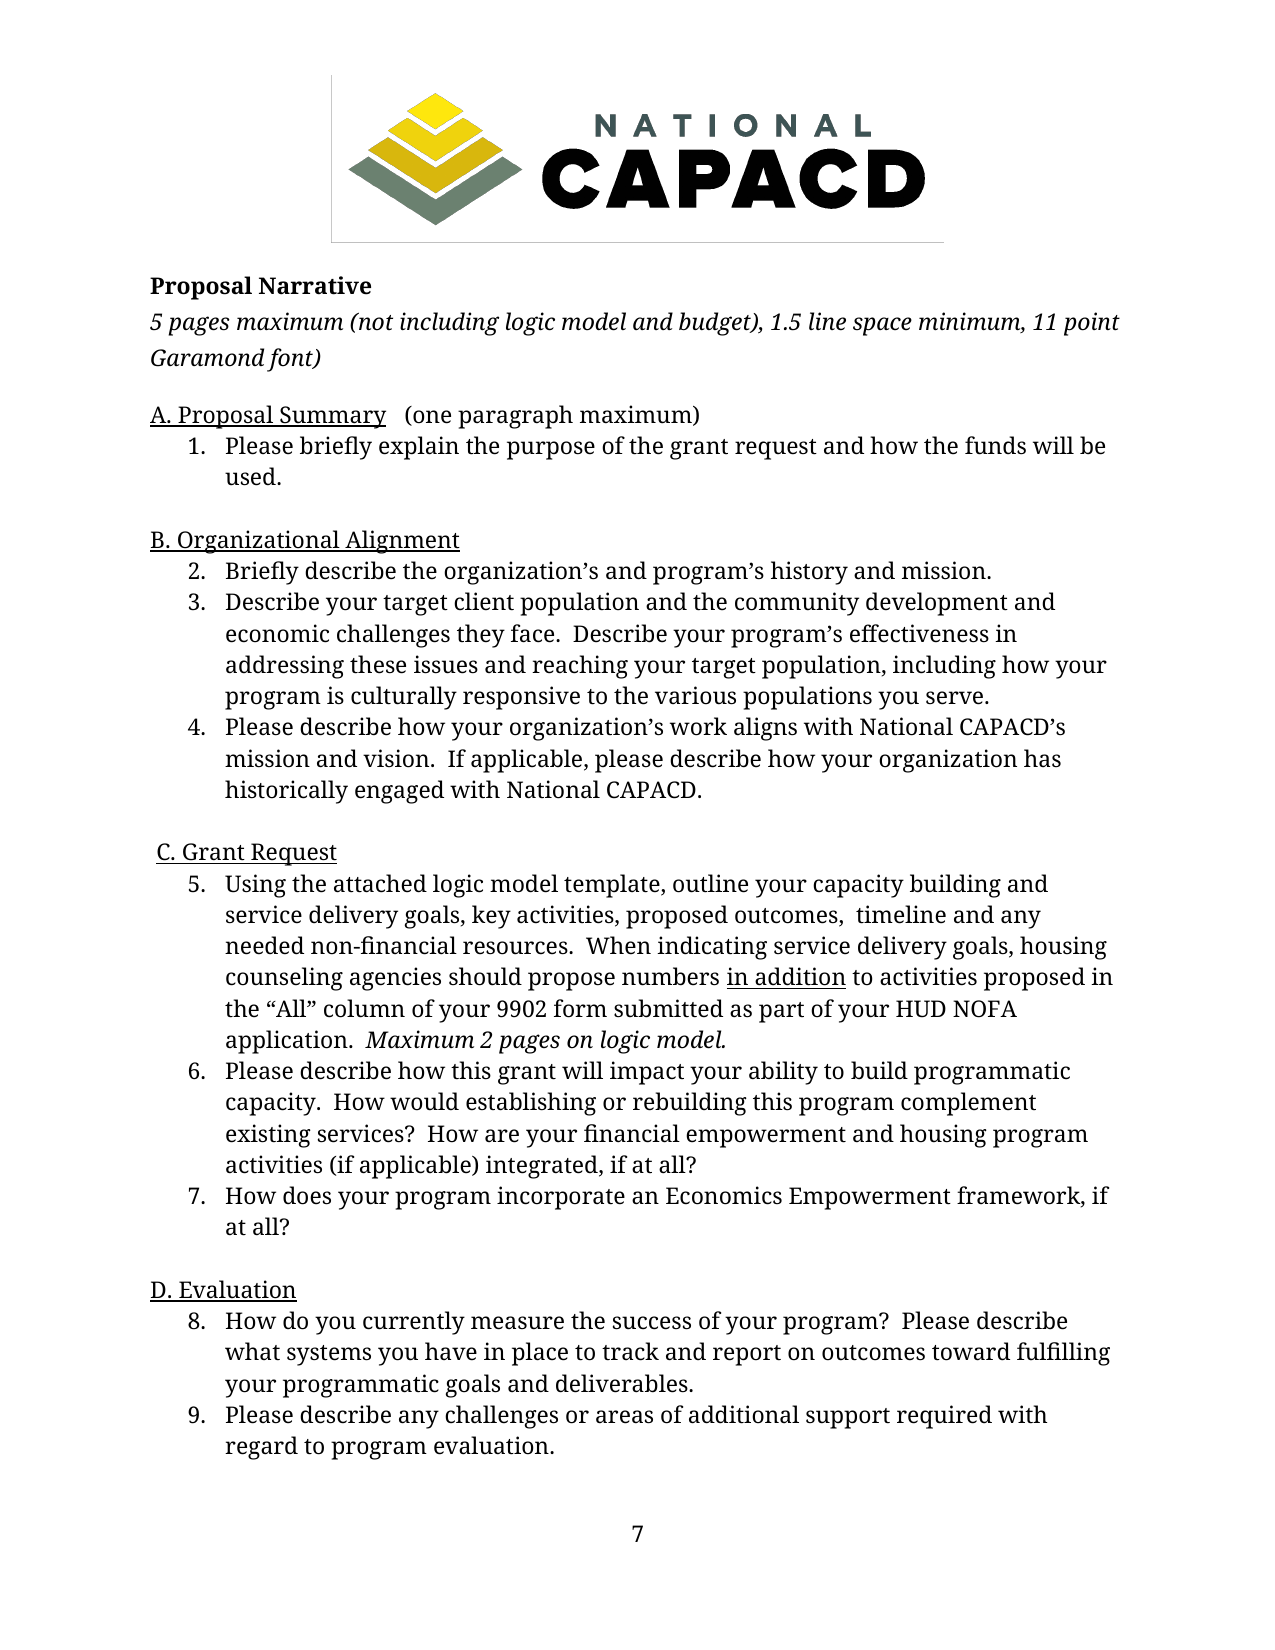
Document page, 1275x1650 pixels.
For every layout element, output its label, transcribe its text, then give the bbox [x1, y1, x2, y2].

list Briefly describe the organization’s and program’s history and mission. [187, 555, 1125, 586]
list Please describe how your organization’s work aligns with National CAPACD’s mission and vision. If applicable, please describe how your organization has historically engaged with National CAPACD. [187, 711, 1125, 805]
list Describe your target client population and the community development and economic challenges they face. Describe your program’s effectiveness in addressing these issues and reaching your target population, including how your program is culturally responsive to the various populations you serve. [187, 586, 1125, 711]
list Using the attached logic model template, outline your capacity building and service delivery goals, key activities, proposed outcomes, timeline and any needed non-financial resources. When indicating service delivery goals, housing counseling agencies should propose numbers in addition to activities proposed in the “All” column of your 9902 form submitted as part of your HUD NOFA application. Maximum 2 pages on logic model. [187, 868, 1125, 1055]
list How do you currently measure the success of your program? Please describe what systems you have in place to track and report on outcomes toward fulfilling your programmatic goals and deliverables. [187, 1305, 1125, 1399]
text 5 pages maximum (not including logic model and budget), 1.5 line space minimum, 11 point Garamond font) [150, 306, 1125, 373]
text A. Proposal Summary (one paragraph maximum) [150, 399, 1125, 430]
text C. Grant Request [150, 836, 1125, 868]
text D. Evaluation [150, 1274, 1125, 1305]
list Please describe any challenges or areas of additional support required with regard to program evaluation. [187, 1399, 1125, 1461]
list How does your program incorporate an Economics Empowerment framework, if at all? [187, 1180, 1125, 1243]
text Proposal Narrative [150, 270, 1125, 301]
text B. Organizational Alignment [150, 524, 1125, 555]
list Please describe how this grant will impact your ability to build programmatic capacity. How would establishing or rebuilding this program complement existing services? How are your financial empowerment and housing program activities (if applicable) integrated, if at all? [187, 1055, 1125, 1180]
list Please briefly explain the purpose of the grant request and how the funds will be used. [187, 430, 1125, 493]
picture [331, 75, 944, 243]
